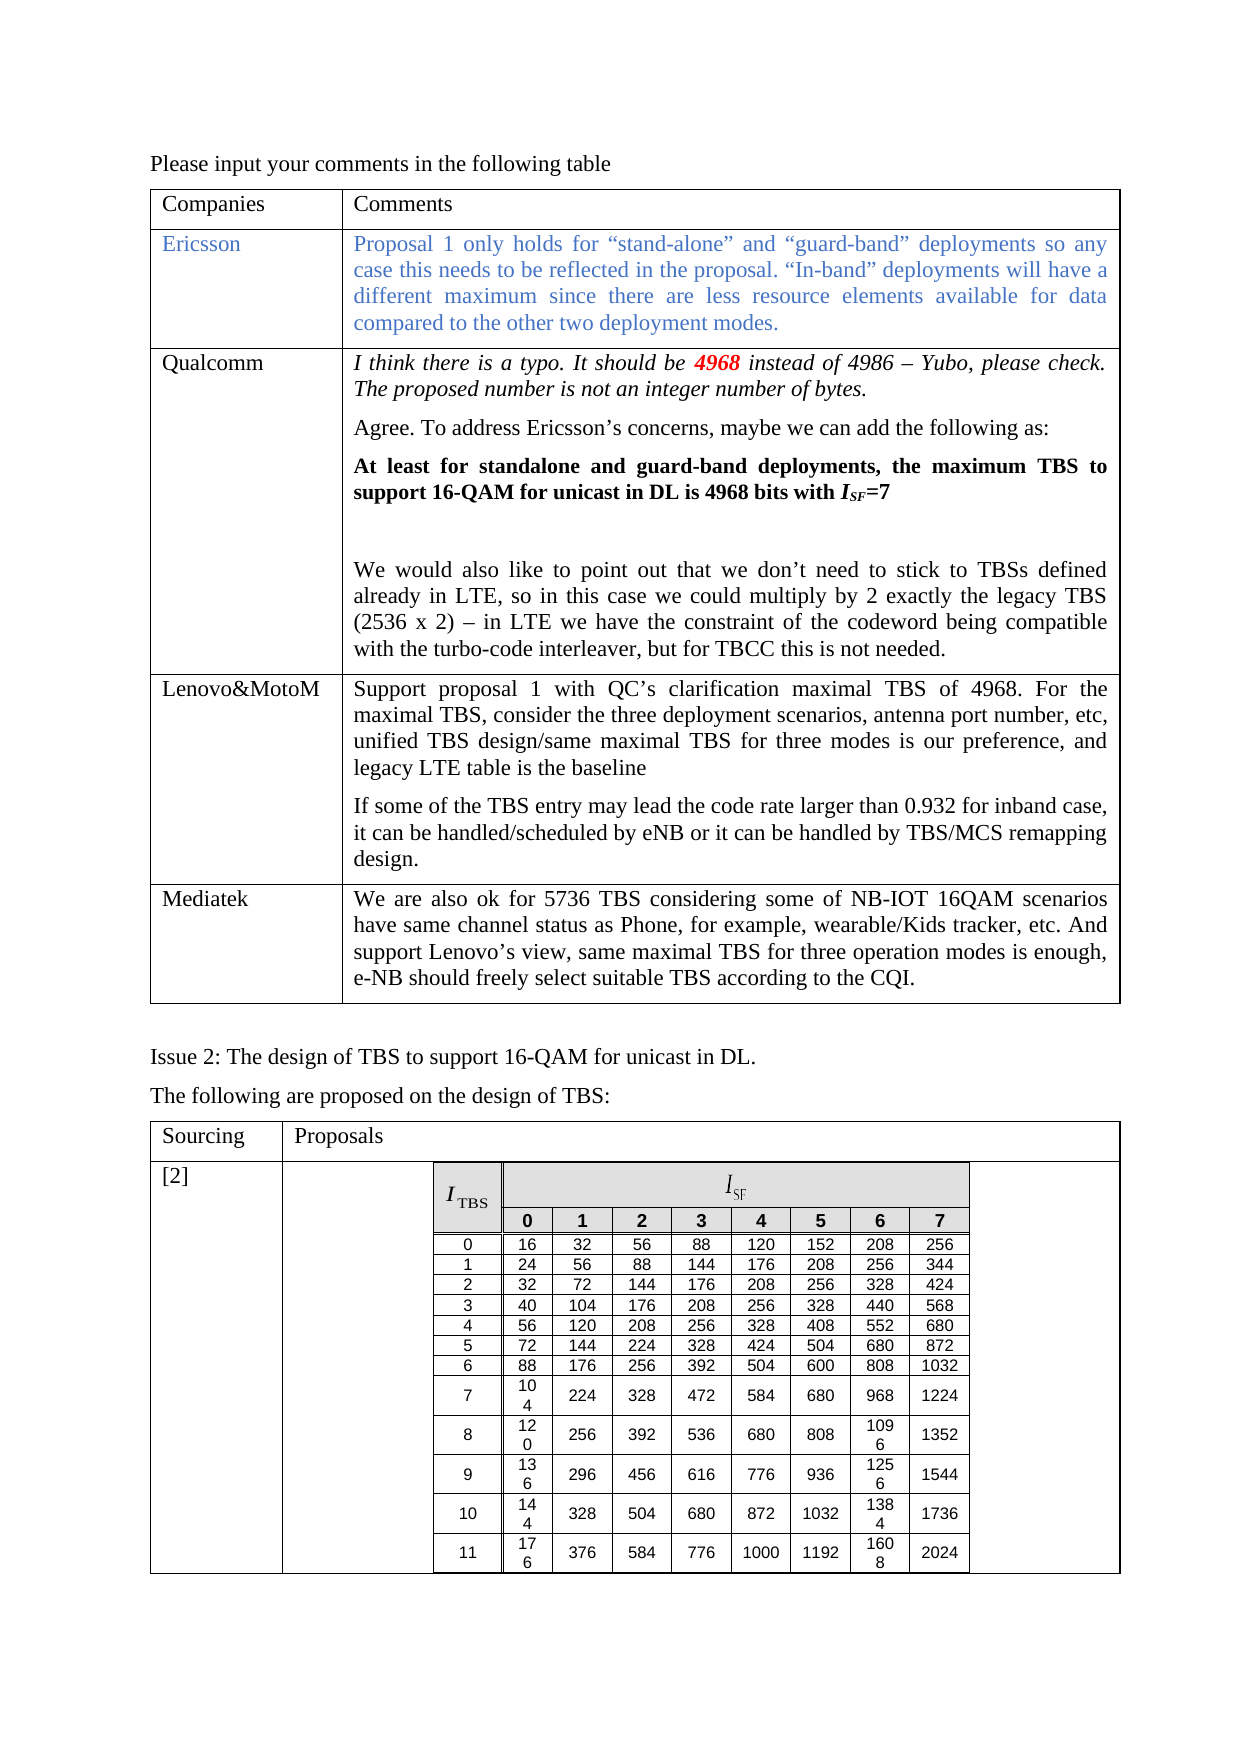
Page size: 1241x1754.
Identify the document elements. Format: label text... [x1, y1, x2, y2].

table_cell [672, 1235, 731, 1254]
table_cell [910, 1255, 969, 1274]
table_cell [553, 1416, 612, 1454]
table_cell Mediatek [151, 885, 342, 1003]
table_cell [672, 1356, 731, 1375]
table_cell [791, 1275, 850, 1294]
table_cell Proposal 1 only holds for “stand-alone” and “guard-band” deployments so any case this needs to be reflected in the proposal. “In-band” deployments will have a different maximum since there are less resource elements available for data compared to the other two deployment modes. [343, 230, 1119, 348]
table_cell [434, 1455, 501, 1493]
table_cell [434, 1494, 501, 1533]
table_cell [791, 1416, 850, 1454]
table_cell [851, 1494, 909, 1533]
table_cell Support proposal 1 with QC’s clarification maximal TBS of 4968. For the maximal TBS, consider the three deployment scenarios, antenna port number, etc, unified TBS design/same maximal TBS for three modes is our preference, and legacy LTE table is the baseline If some of the TBS entry may lead the code rate larger than 0.932 for inband case, it can be handled/scheduled by eNB or it can be handled by TBS/MCS remapping design. [343, 675, 1119, 884]
table_cell [910, 1275, 969, 1294]
table_cell [851, 1275, 909, 1294]
table_cell [910, 1295, 969, 1315]
table_cell [791, 1376, 850, 1415]
table_cell [910, 1235, 969, 1254]
table_cell [672, 1455, 731, 1493]
table_cell [434, 1316, 501, 1335]
table_cell [791, 1336, 850, 1355]
table_cell [910, 1356, 969, 1375]
table_cell [851, 1376, 909, 1415]
table_cell [434, 1295, 501, 1315]
table_cell [613, 1295, 671, 1315]
table_cell [851, 1235, 909, 1254]
table_cell I think there is a typo. It should be 4968 instead of 4986 – Yubo, please check. The proposed number is not an integer number of bytes. Agree. To address Ericsson’s concerns, maybe we can add the following as: At least for standalone and guard-band deployments, the maximum TBS to support 16-QAM for unicast in DL is 4968 bits with ISF=7 We would also like to point out that we don’t need to stick to TBSs defined already in LTE, so in this case we could multiply by 2 exactly the legacy TBS (2536 x 2) – in LTE we have the constraint of the codeword being compatible with the turbo-code interleaver, but for TBCC this is not needed. [343, 349, 1119, 674]
table_cell [504, 1416, 552, 1454]
table_cell [732, 1376, 790, 1415]
table_cell [553, 1295, 612, 1315]
table_cell [553, 1356, 612, 1375]
table_cell [434, 1356, 501, 1375]
table_cell [613, 1376, 671, 1415]
table_cell [613, 1255, 671, 1274]
table_cell [732, 1255, 790, 1274]
table_cell [504, 1275, 552, 1294]
table_cell [672, 1336, 731, 1355]
table_cell [732, 1494, 790, 1533]
table_cell [434, 1275, 501, 1294]
table_cell [732, 1316, 790, 1335]
table_header Companies [151, 190, 342, 229]
table_cell [672, 1416, 731, 1454]
table_cell [851, 1295, 909, 1315]
table_header Comments [343, 190, 1119, 229]
table_cell We are also ok for 5736 TBS considering some of NB-IOT 16QAM scenarios have same channel status as Phone, for example, wearable/Kids tracker, etc. And support Lenovo’s view, same maximal TBS for three operation modes is enough, e-NB should freely select suitable TBS according to the CQI. [343, 885, 1119, 1003]
table_header Sourcing [151, 1122, 282, 1161]
table_cell [672, 1376, 731, 1415]
table_cell [2] [151, 1162, 282, 1573]
table_cell [553, 1376, 612, 1415]
table_cell [791, 1494, 850, 1533]
table_cell [970, 1162, 1119, 1573]
table_cell [732, 1235, 790, 1254]
table_cell [613, 1336, 671, 1355]
table_cell [283, 1162, 433, 1573]
table_cell [851, 1316, 909, 1335]
table_cell [791, 1534, 850, 1572]
table_cell [434, 1534, 501, 1572]
table_cell [613, 1275, 671, 1294]
table_cell [910, 1494, 969, 1533]
table_cell [791, 1295, 850, 1315]
table_cell [791, 1255, 850, 1274]
table_cell [504, 1336, 552, 1355]
table_cell [504, 1494, 552, 1533]
table_cell [553, 1235, 612, 1254]
table_cell [613, 1235, 671, 1254]
table_cell Ericsson [151, 230, 342, 348]
table_cell [672, 1295, 731, 1315]
text Issue 2: The design of TBS to support 16-QAM for unicast in DL. [150, 1043, 1120, 1069]
table_cell [613, 1356, 671, 1375]
table_cell [732, 1336, 790, 1355]
table_cell [732, 1534, 790, 1572]
table_cell [672, 1534, 731, 1572]
table_cell Qualcomm [151, 349, 342, 674]
table_cell [851, 1416, 909, 1454]
table_cell [613, 1416, 671, 1454]
table_cell [504, 1356, 552, 1375]
table_cell [791, 1356, 850, 1375]
table_cell [791, 1235, 850, 1254]
table_cell [553, 1494, 612, 1533]
table_cell [732, 1455, 790, 1493]
table_cell [434, 1235, 501, 1254]
table_cell [434, 1376, 501, 1415]
table_cell [553, 1316, 612, 1335]
table_cell [672, 1255, 731, 1274]
table_cell [504, 1295, 552, 1315]
table_cell [504, 1376, 552, 1415]
table_cell [910, 1455, 969, 1493]
table_cell [672, 1275, 731, 1294]
table_cell [553, 1275, 612, 1294]
table_cell [910, 1416, 969, 1454]
table_cell [504, 1316, 552, 1335]
table_cell [910, 1336, 969, 1355]
table_cell [851, 1336, 909, 1355]
table_cell [434, 1336, 501, 1355]
table_cell [553, 1336, 612, 1355]
table_cell [504, 1455, 552, 1493]
table_cell [553, 1455, 612, 1493]
table_cell Lenovo&MotoM [151, 675, 342, 884]
table_cell [910, 1534, 969, 1572]
table_cell [851, 1356, 909, 1375]
table_cell [613, 1494, 671, 1533]
table_cell [613, 1316, 671, 1335]
table_cell [851, 1455, 909, 1493]
table_header Proposals [283, 1122, 1119, 1161]
table_cell [791, 1316, 850, 1335]
table_cell [732, 1356, 790, 1375]
table_cell [851, 1534, 909, 1572]
table_cell [434, 1416, 501, 1454]
table_cell [504, 1235, 552, 1254]
text Please input your comments in the following table [150, 150, 1120, 176]
table_cell [504, 1534, 552, 1572]
table_cell [672, 1494, 731, 1533]
table_cell [910, 1376, 969, 1415]
table_cell [732, 1416, 790, 1454]
table_cell [851, 1255, 909, 1274]
table_cell [613, 1455, 671, 1493]
table_cell [791, 1455, 850, 1493]
table_cell [672, 1316, 731, 1335]
table_cell [732, 1275, 790, 1294]
table_cell [910, 1316, 969, 1335]
text The following are proposed on the design of TBS: [150, 1082, 1120, 1108]
table_cell [553, 1534, 612, 1572]
table_cell [613, 1534, 671, 1572]
table_cell [504, 1255, 552, 1274]
table_cell [434, 1255, 501, 1274]
table_cell [553, 1255, 612, 1274]
table_cell [732, 1295, 790, 1315]
